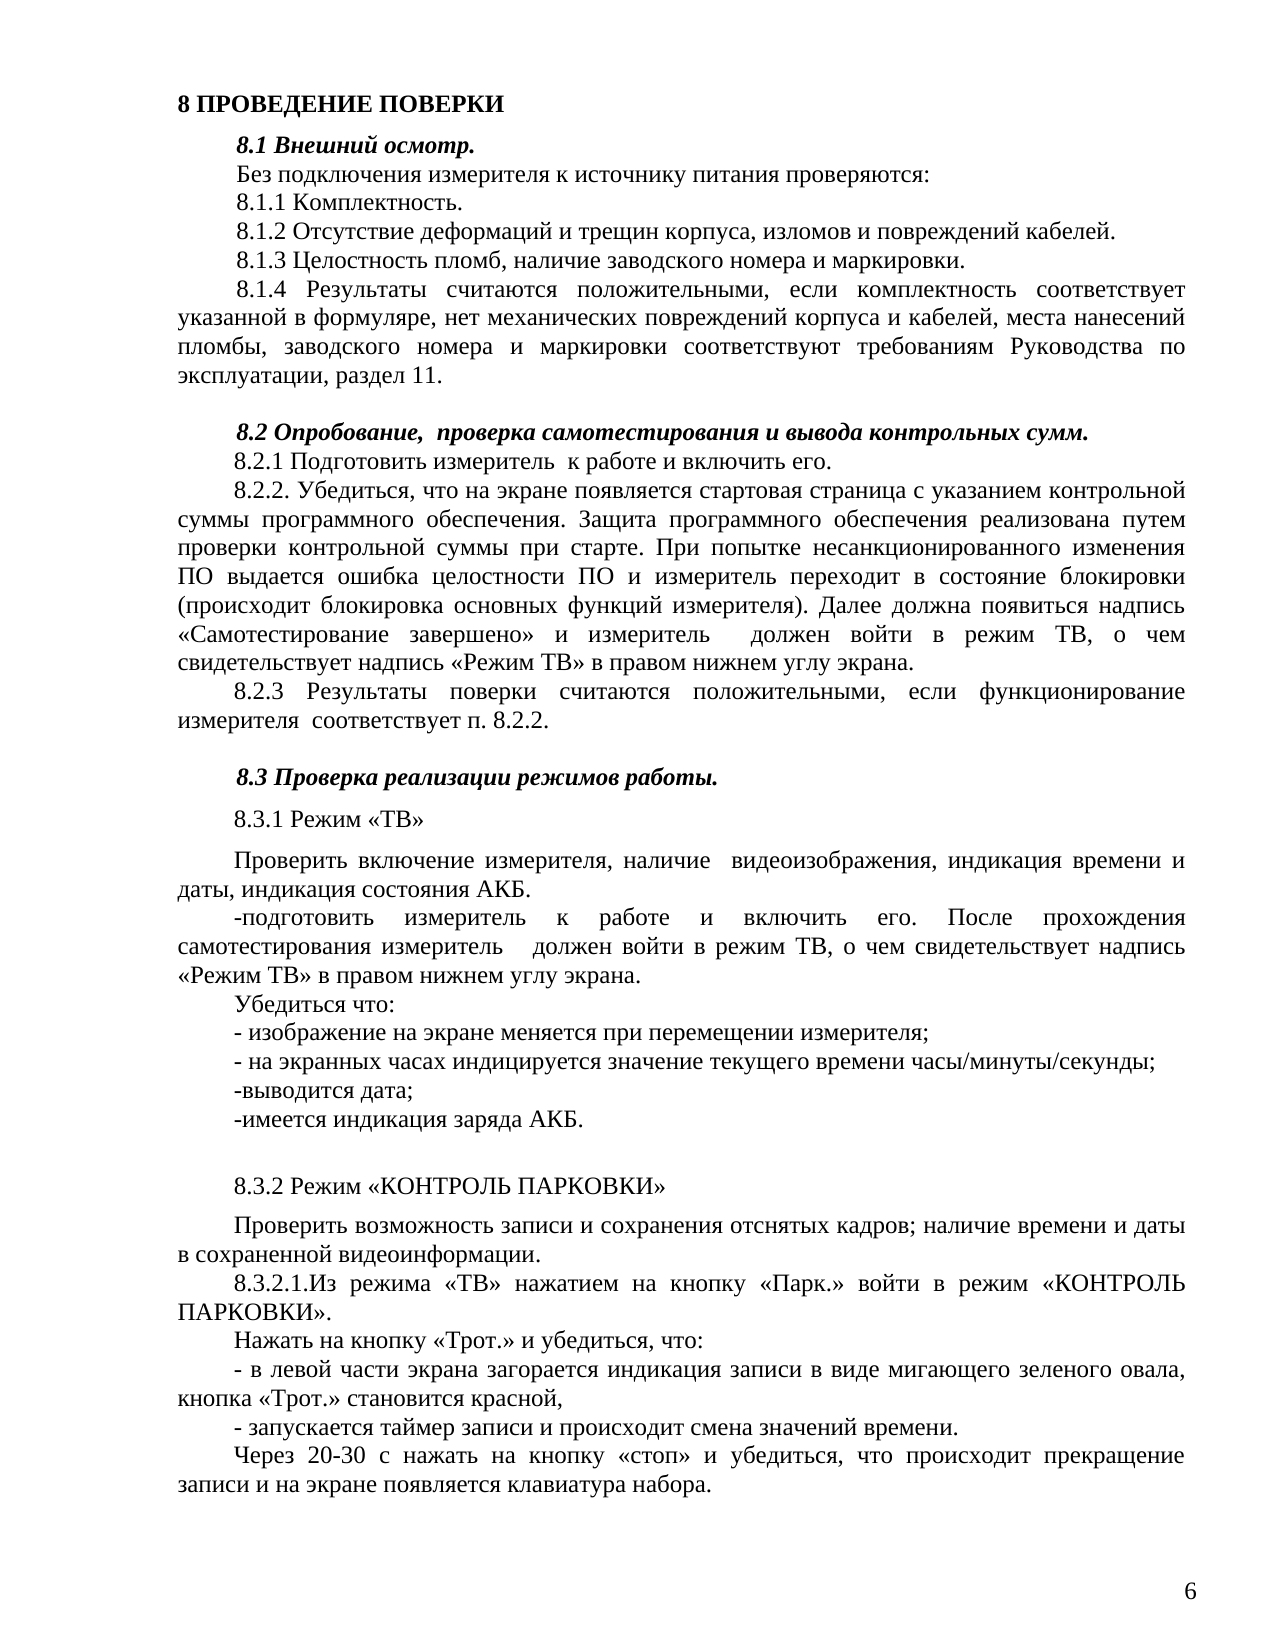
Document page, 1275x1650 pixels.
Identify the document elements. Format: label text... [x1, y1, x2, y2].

text 8.1.2 Отсутствие деформаций и трещин корпуса, изломов и повреждений кабелей. [177, 216, 1186, 245]
text - в левой части экрана загорается индикация записи в виде мигающего зеленого овала, кнопка «Трот.» становится красной, [177, 1354, 1186, 1412]
text Проверить возможность записи и сохранения отснятых кадров; наличие времени и даты в сохраненной видеоинформации. [177, 1210, 1186, 1268]
text 8.2.2. Убедиться, что на экране появляется стартовая страница с указанием контрольной суммы программного обеспечения. Защита программного обеспечения реализована путем проверки контрольной суммы при старте. При попытке несанкционированного изменения ПО выдается ошибка целостности ПО и измеритель переходит в состояние блокировки (происходит блокировка основных функций измерителя). Далее должна появиться надпись «Самотестирование завершено» и измеритель должен войти в режим ТВ, о чем свидетельствует надпись «Режим ТВ» в правом нижнем углу экрана. [177, 475, 1186, 676]
text 8.2 Опробование, проверка самотестирования и вывода контрольных сумм. [177, 417, 1186, 446]
text 8.2.3 Результаты поверки считаются положительными, если функционирование измерителя соответствует п. 8.2.2. [177, 676, 1186, 734]
text Нажать на кнопку «Трот.» и убедиться, что: [177, 1325, 1186, 1354]
text - запускается таймер записи и происходит смена значений времени. [177, 1412, 1186, 1440]
text 8.1.4 Результаты считаются положительными, если комплектность соответствует указанной в формуляре, нет механических повреждений корпуса и кабелей, места нанесений пломбы, заводского номера и маркировки соответствуют требованиям Руководства по эксплуатации, раздел 11. [177, 274, 1186, 389]
text Проверить включение измерителя, наличие видеоизображения, индикация времени и даты, индикация состояния АКБ. [177, 845, 1186, 902]
text -подготовить измеритель к работе и включить его. После прохождения самотестирования измеритель должен войти в режим ТВ, о чем свидетельствует надпись «Режим ТВ» в правом нижнем углу экрана. [177, 902, 1186, 989]
text 8.3 Проверка реализации режимов работы. [177, 762, 1186, 791]
text Без подключения измерителя к источнику питания проверяются: [177, 159, 1186, 187]
text - на экранных часах индицируется значение текущего времени часы/минуты/секунды; [177, 1046, 1186, 1075]
text 8.3.2.1.Из режима «ТВ» нажатием на кнопку «Парк.» войти в режим «КОНТРОЛЬ ПАРКОВКИ». [177, 1268, 1186, 1325]
subtitle 8 ПРОВЕДЕНИЕ ПОВЕРКИ [177, 89, 1186, 117]
text -выводится дата; [177, 1075, 1186, 1104]
text 8.1.1 Комплектность. [177, 187, 1186, 216]
text -имеется индикация заряда АКБ. [177, 1104, 1186, 1132]
text Убедиться что: [177, 989, 1186, 1017]
text 8.3.2 Режим «КОНТРОЛЬ ПАРКОВКИ» [233, 1171, 1186, 1200]
text Через 20-30 с нажать на кнопку «стоп» и убедиться, что происходит прекращение записи и на экране появляется клавиатура набора. [177, 1440, 1186, 1498]
text 8.3.1 Режим «ТВ» [233, 804, 1186, 832]
text 8.2.1 Подготовить измеритель к работе и включить его. [177, 446, 1186, 475]
text 8.1.3 Целостность пломб, наличие заводского номера и маркировки. [177, 245, 1186, 274]
text 8.1 Внешний осмотр. [177, 130, 1186, 159]
text - изображение на экране меняется при перемещении измерителя; [177, 1017, 1186, 1046]
